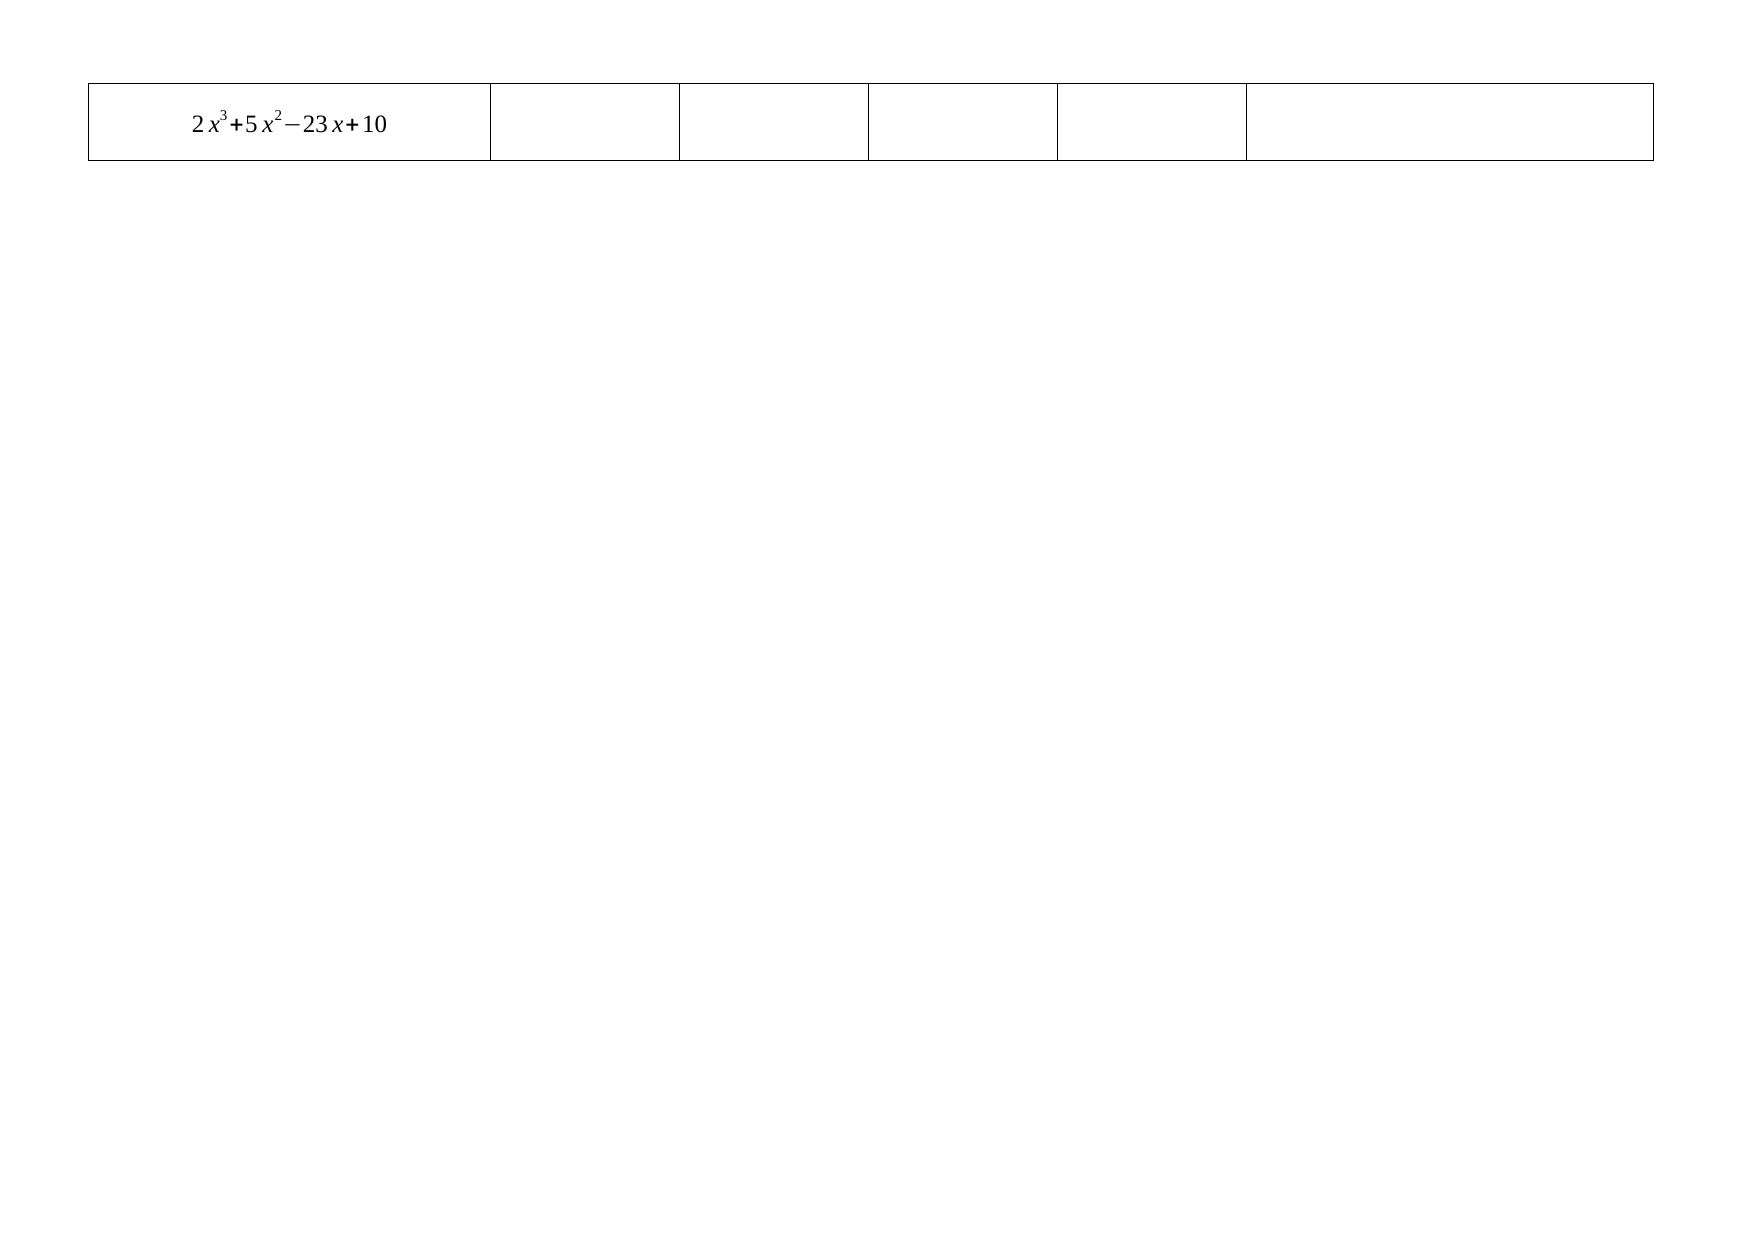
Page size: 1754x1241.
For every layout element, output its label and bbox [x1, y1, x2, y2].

table_cell [1058, 84, 1246, 159]
table_cell [680, 84, 868, 159]
table_cell [491, 84, 679, 159]
table_cell [869, 84, 1057, 159]
table_cell [1247, 84, 1653, 159]
table_cell [89, 84, 490, 159]
